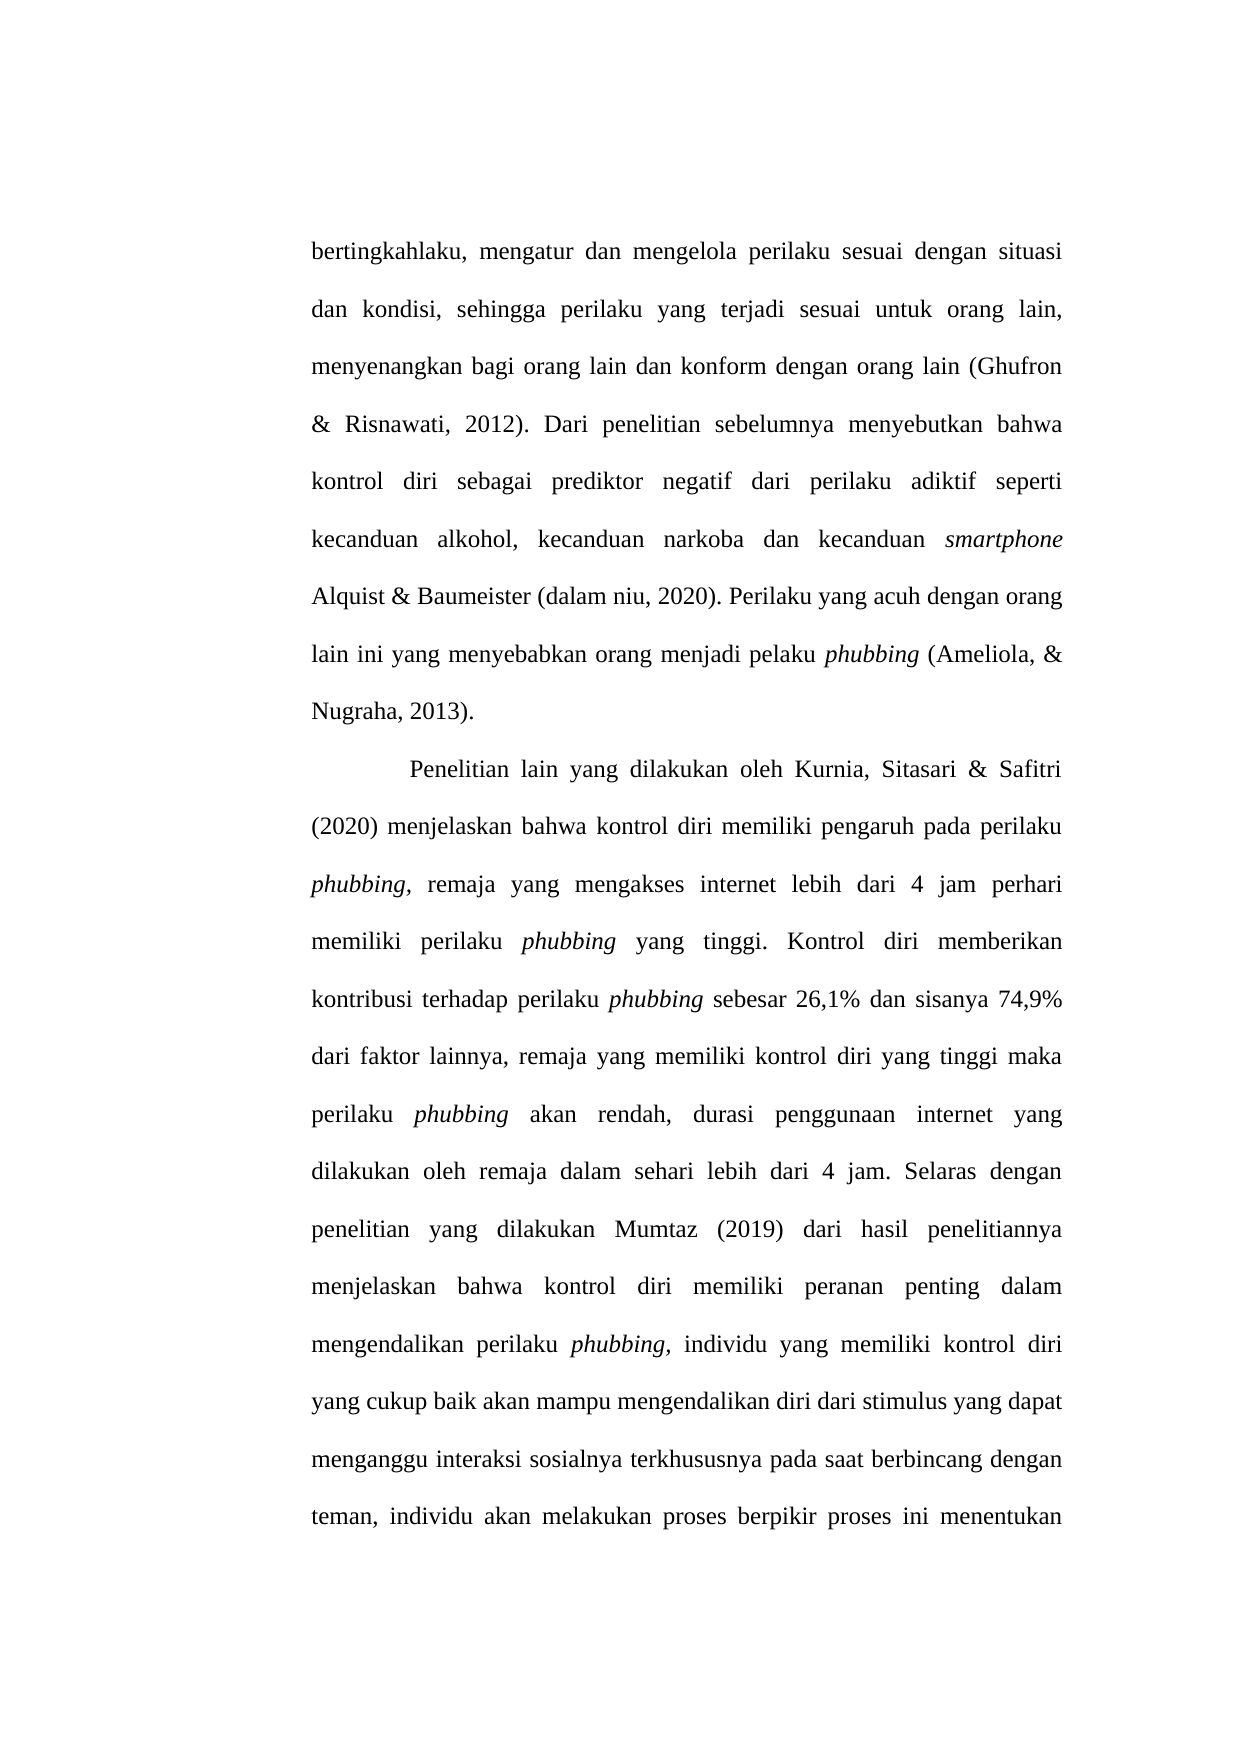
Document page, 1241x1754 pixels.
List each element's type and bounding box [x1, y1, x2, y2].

list [311, 236, 1063, 725]
list [311, 754, 1063, 1530]
